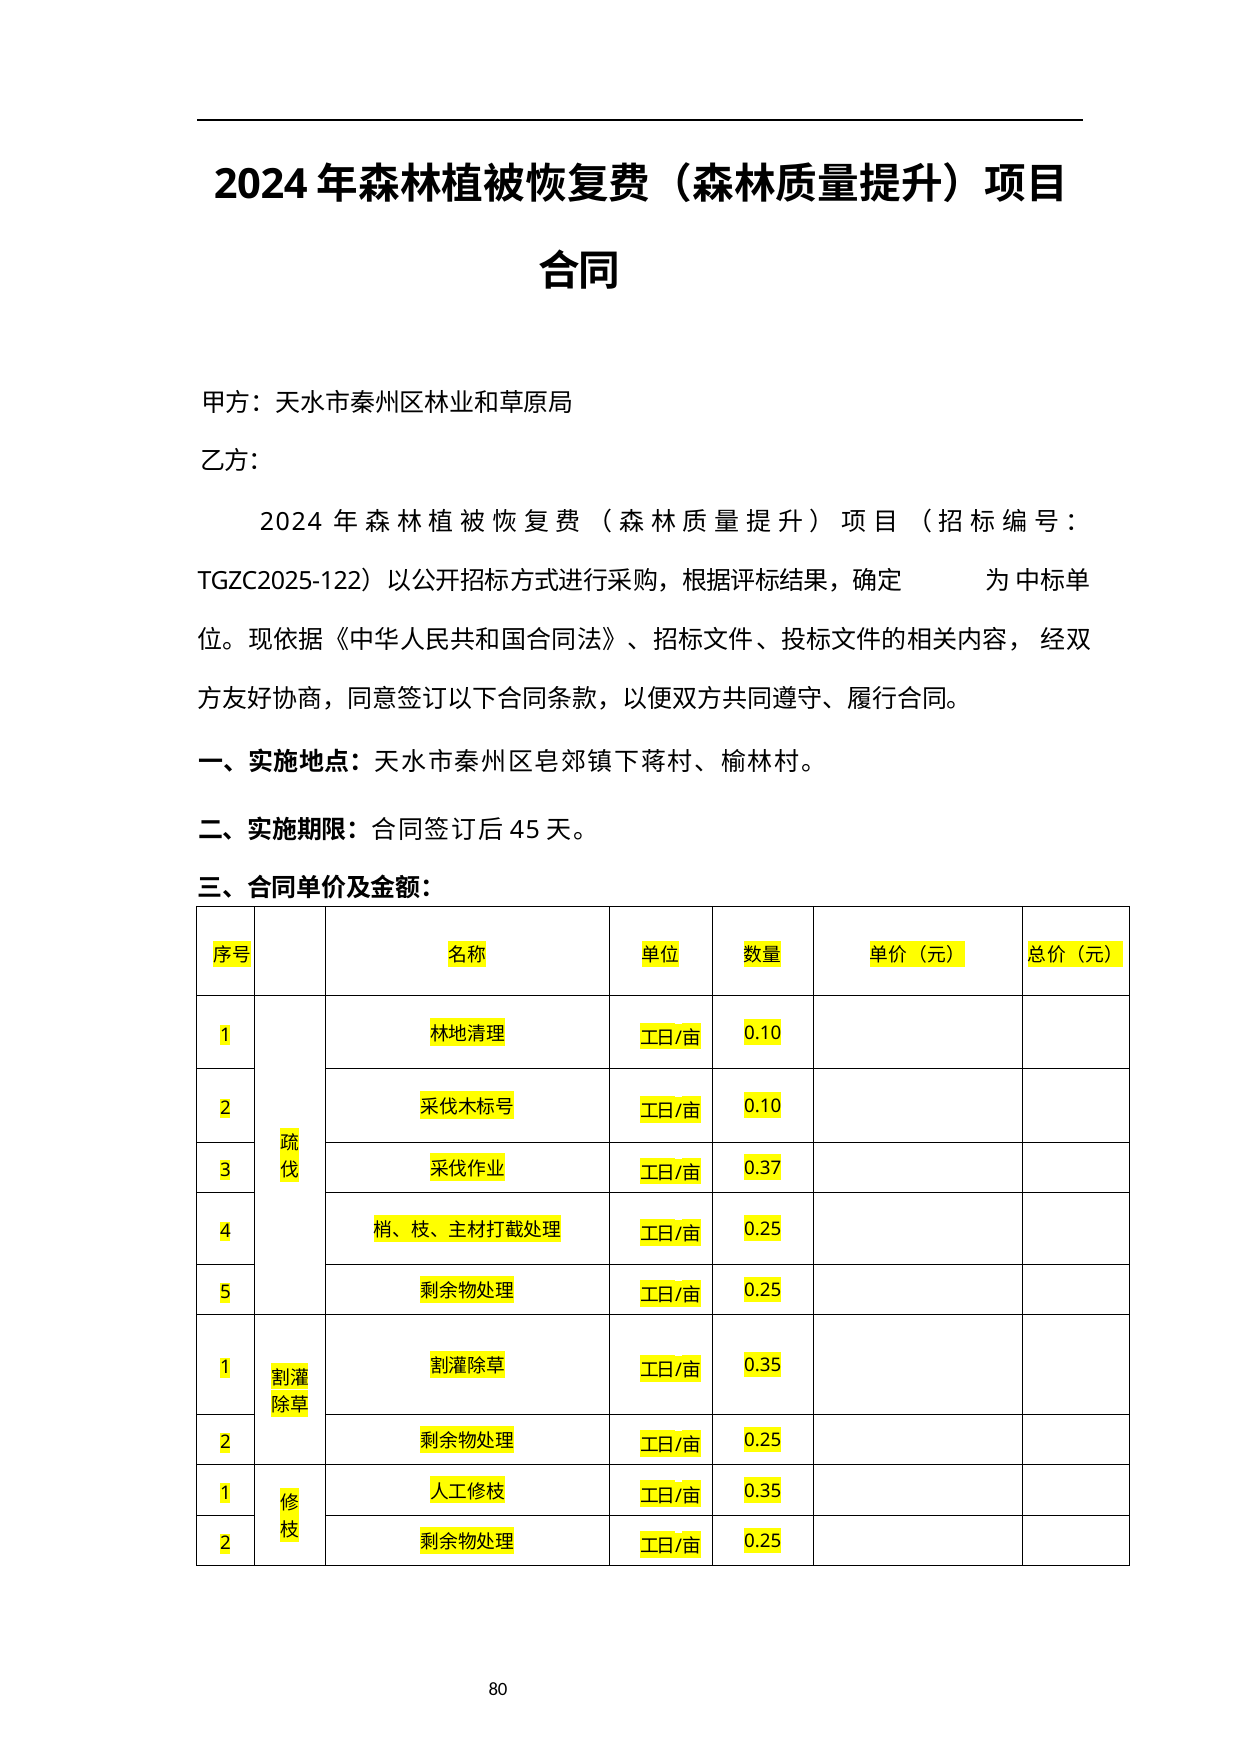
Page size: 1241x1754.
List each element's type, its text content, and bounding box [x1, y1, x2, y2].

table_cell 0.25 [713, 1415, 813, 1464]
table_cell 0.25 [713, 1516, 813, 1565]
table_cell [814, 1069, 1022, 1141]
table_cell 5 [197, 1265, 254, 1314]
table_cell 1 [197, 1315, 254, 1414]
table_cell [814, 1415, 1022, 1464]
table_cell [1023, 1465, 1129, 1515]
table_cell 4 [197, 1193, 254, 1264]
table_header 名称 [326, 907, 609, 995]
text 2024年森林植被恢复费（森林质量提升）项目（招标编号： TGZC2025-122）以公开招标方式进行采购，根据评标结果，确定 为 中标单位。现依据《中华人民共和国合同法》、招标文件、投标文件的相关内容， 经双方友好协商，同意签订以下合同条款，以便双方共同遵守、履行合同。 [197, 502, 1091, 715]
table_cell 1 [197, 1465, 254, 1515]
table_cell 工日/亩 [610, 1069, 712, 1141]
table_cell 工日/亩 [610, 1265, 712, 1314]
table_cell [1023, 1193, 1129, 1264]
table_cell 0.25 [713, 1193, 813, 1264]
table_cell 梢、枝、主材打截处理 [326, 1193, 609, 1264]
table_cell [1023, 996, 1129, 1068]
table_cell [814, 1265, 1022, 1314]
table_cell [1023, 1415, 1129, 1464]
table_cell [814, 1516, 1022, 1565]
text 甲方：天水市秦州区林业和草原局 乙方： [200, 382, 574, 476]
table_cell 工日/亩 [610, 1415, 712, 1464]
table_cell 工日/亩 [610, 1143, 712, 1192]
table_cell 采伐作业 [326, 1143, 609, 1192]
table_cell 1 [197, 996, 254, 1068]
table_cell 割灌 除草 [255, 1315, 325, 1464]
table_cell 工日/亩 [610, 1315, 712, 1414]
table_header [255, 907, 325, 995]
text 二、实施期限：合同签订后45天。 [198, 813, 1091, 846]
table_cell 0.35 [713, 1465, 813, 1515]
table_cell [814, 996, 1022, 1068]
table_cell 疏 伐 [255, 996, 325, 1314]
table_cell 2 [197, 1415, 254, 1464]
table_cell 工日/亩 [610, 1516, 712, 1565]
table_header 总价（元） [1023, 907, 1129, 995]
table_header 单价（元） [814, 907, 1022, 995]
table_cell 工日/亩 [610, 1193, 712, 1264]
table_cell 2 [197, 1516, 254, 1565]
table_cell 工日/亩 [610, 996, 712, 1068]
table_cell 工日/亩 [610, 1465, 712, 1515]
text 2024年森林植被恢复费（森林质量提升）项目合同 [213, 150, 1070, 297]
text 一、实施地点：天水市秦州区皂郊镇下蒋村、榆林村。 [198, 742, 1084, 778]
table_cell 0.35 [713, 1315, 813, 1414]
table_header 数量 [713, 907, 813, 995]
table_cell [1023, 1516, 1129, 1565]
table_cell 剩余物处理 [326, 1516, 609, 1565]
table_cell [1023, 1265, 1129, 1314]
table_cell 2 [197, 1069, 254, 1141]
table_cell 割灌除草 [326, 1315, 609, 1414]
table_cell 剩余物处理 [326, 1265, 609, 1314]
table_cell 人工修枝 [326, 1465, 609, 1515]
table_cell 0.10 [713, 1069, 813, 1141]
table_cell [1023, 1069, 1129, 1141]
table_cell [814, 1193, 1022, 1264]
table_cell 修 枝 [255, 1465, 325, 1565]
table_cell [814, 1143, 1022, 1192]
table_cell 林地清理 [326, 996, 609, 1068]
text 三、合同单价及金额： [198, 870, 1091, 903]
table_cell [814, 1465, 1022, 1515]
table_header 单位 [610, 907, 712, 995]
table_cell 剩余物处理 [326, 1415, 609, 1464]
table_cell 0.10 [713, 996, 813, 1068]
table_cell 0.25 [713, 1265, 813, 1314]
table_header 序号 [197, 907, 254, 995]
table_cell 0.37 [713, 1143, 813, 1192]
table_cell 3 [197, 1143, 254, 1192]
table_cell [814, 1315, 1022, 1414]
table_cell [1023, 1143, 1129, 1192]
table_cell [1023, 1315, 1129, 1414]
table_cell 采伐木标号 [326, 1069, 609, 1141]
